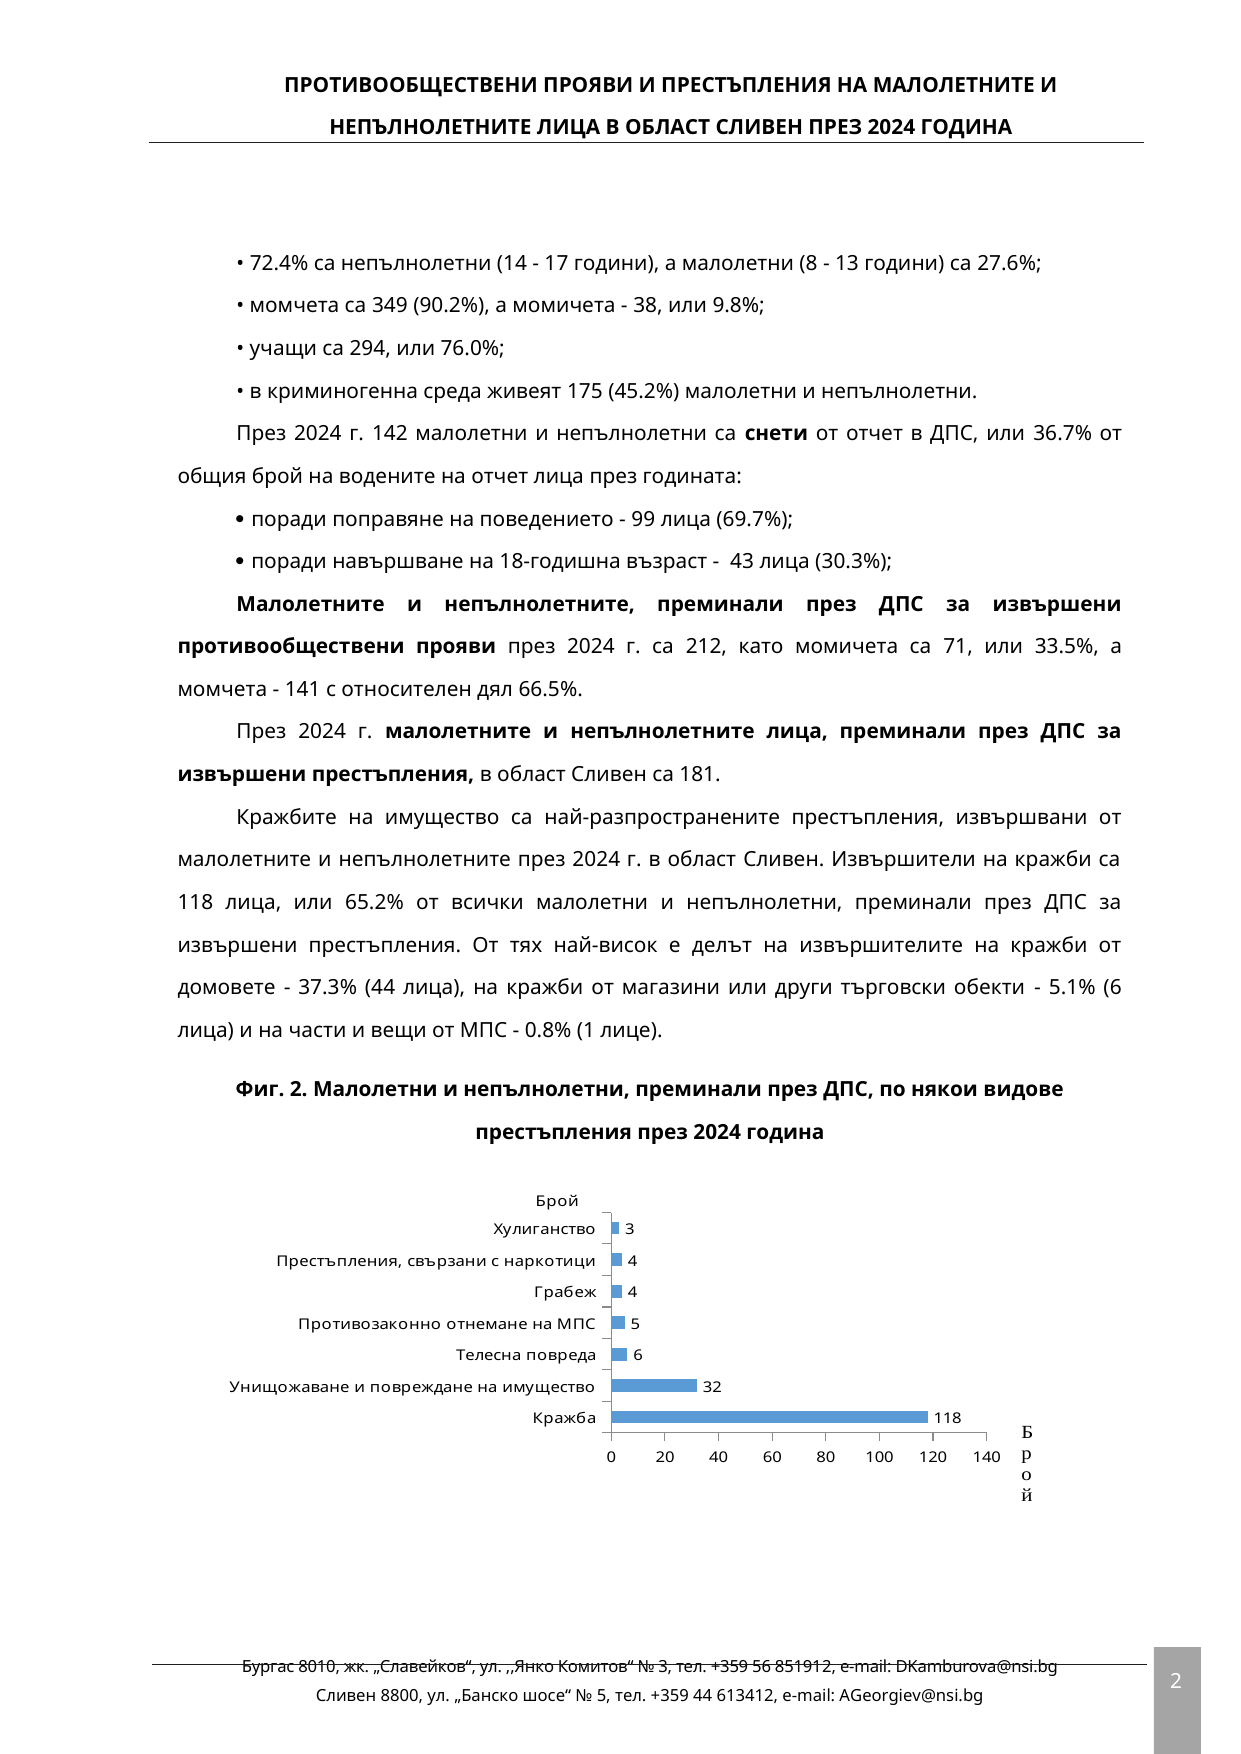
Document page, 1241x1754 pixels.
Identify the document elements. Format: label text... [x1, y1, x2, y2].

text Фиг. 2. Малолетни и непълнолетни, преминали през ДПС, по някои видове престъпления през 2024 година [177, 1074, 1122, 1145]
text Малолетните и непълнолетните, преминали през ДПС за извършени противообществени прояви през 2024 г. са 212, като момичета са 71, или 33.5%, а момчета - 141 с относителен дял 66.5%. [177, 589, 1122, 702]
text Кражбите на имущество са най-разпространените престъпления, извършвани от малолетните и непълнолетните през 2024 г. в област Сливен. Извършители на кражби са 118 лица, или 65.2% от всички малолетни и непълнолетни, преминали през ДПС за извършени престъпления. От тях най-висок е делът на извършителите на кражби от домовете - 37.3% (44 лица), на кражби от магазини или други търговски обекти - 5.1% (6 лица) и на части и вещи от МПС - 0.8% (1 лице). [177, 802, 1122, 1043]
text • учащи са 294, или 76.0%; [177, 333, 1122, 362]
text • момчета са 349 (90.2%), а момичета - 38, или 9.8%; [177, 291, 1122, 319]
list поради навършване на 18-годишна възраст - 43 лица (30.3%); [177, 546, 1122, 575]
text През 2024 г. 142 малолетни и непълнолетни са снети от отчет в ДПС, или 36.7% от общия брой на водените на отчет лица през годината: [177, 418, 1122, 489]
text • 72.4% са непълнолетни (14 - 17 години), а малолетни (8 - 13 години) са 27.6%; [177, 248, 1122, 276]
text През 2024 г. малолетните и непълнолетните лица, преминали през ДПС за извършени престъпления, в област Сливен са 181. [177, 717, 1122, 788]
text • в криминогенна среда живеят 175 (45.2%) малолетни и непълнолетни. [177, 376, 1122, 404]
list поради поправяне на поведението - 99 лица (69.7%); [177, 504, 1122, 532]
